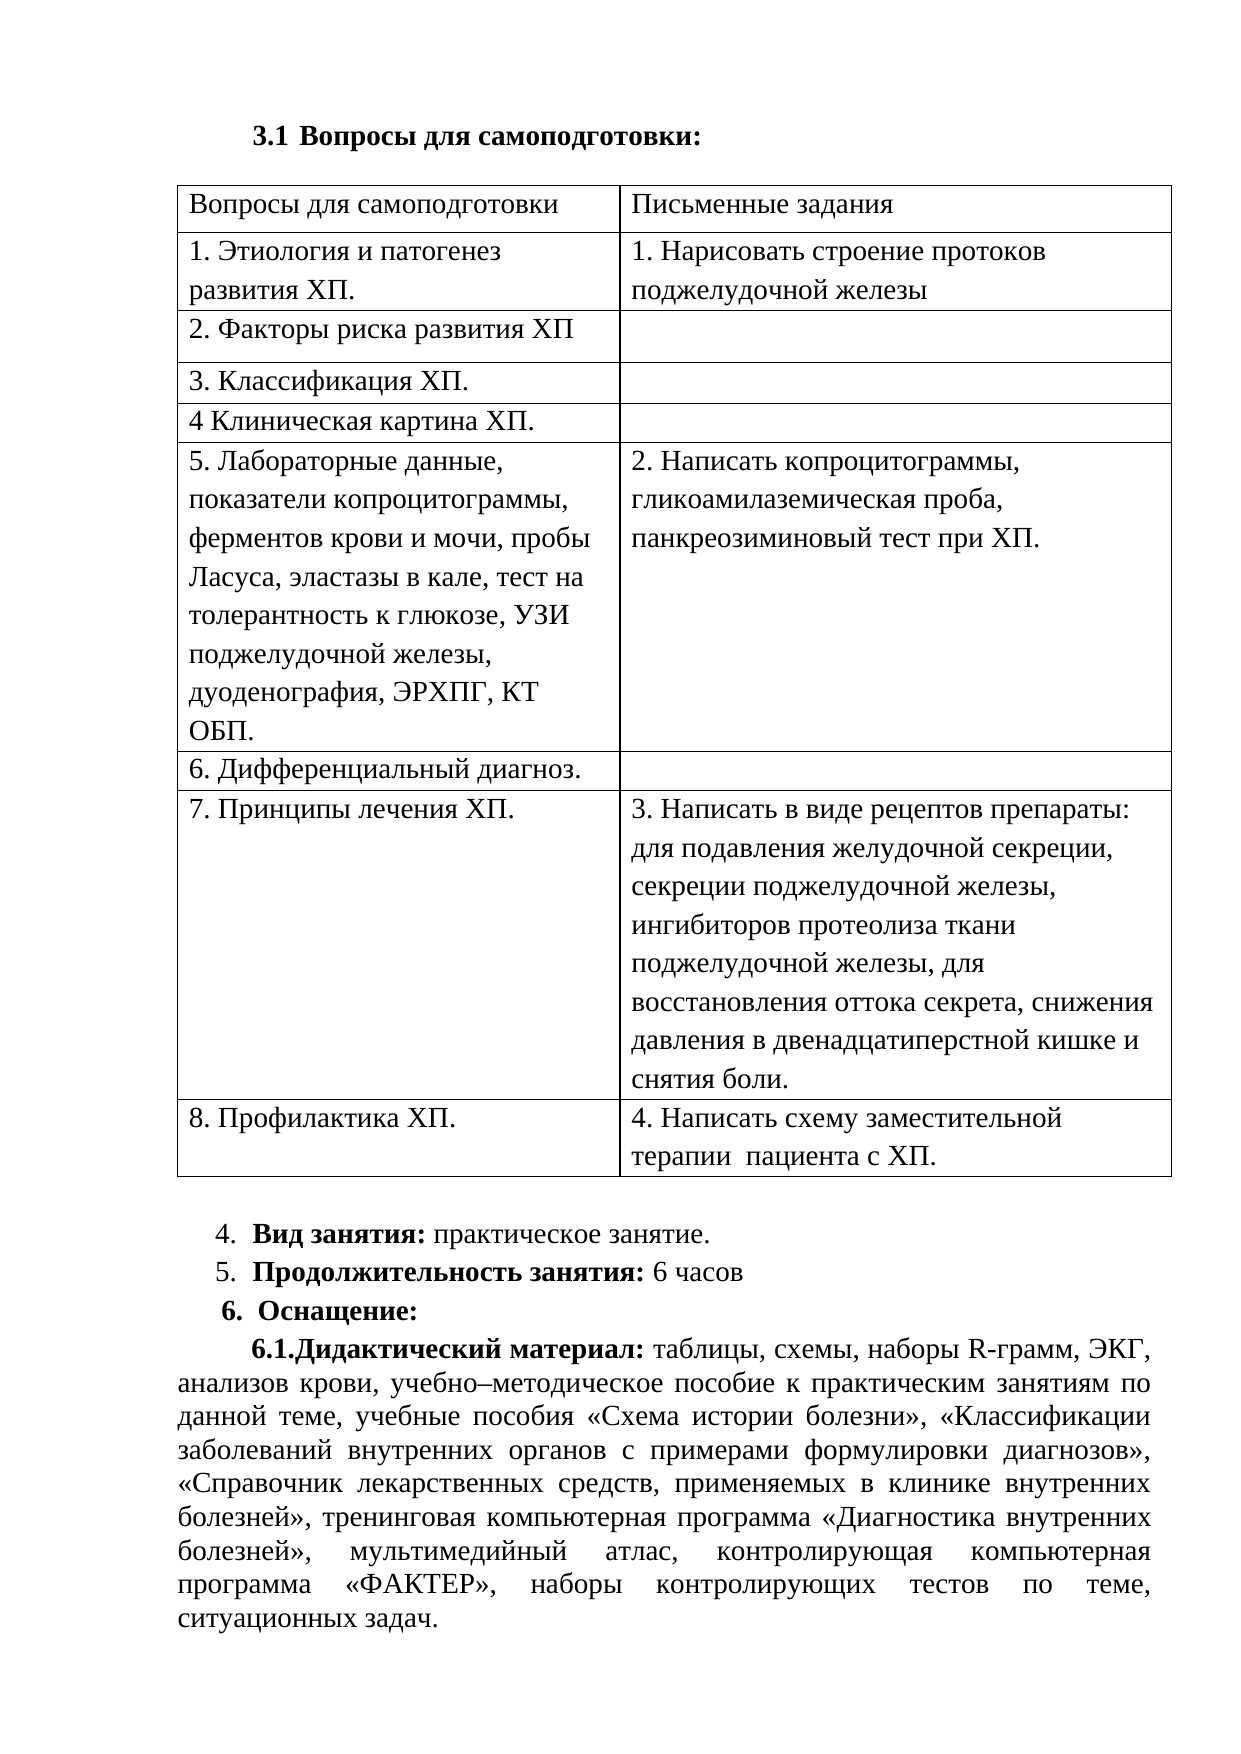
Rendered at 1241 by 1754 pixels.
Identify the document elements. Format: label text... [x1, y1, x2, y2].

table_cell 6. Дифференциальный диагноз. [178, 752, 619, 790]
table_header Письменные задания [621, 186, 1171, 232]
table_cell 7. Принципы лечения ХП. [178, 791, 619, 1099]
table_cell [621, 311, 1171, 362]
list Вопросы для самоподготовки: [252, 118, 1152, 152]
table_cell 2. Факторы риска развития ХП [178, 311, 619, 362]
table_cell 1. Нарисовать строение протоков поджелудочной железы [621, 233, 1171, 310]
table_cell [621, 752, 1171, 790]
table_cell 1. Этиология и патогенез развития ХП. [178, 233, 619, 310]
list Вид занятия: практическое занятие. [215, 1216, 1152, 1249]
text 6. Оснащение: [177, 1293, 1152, 1326]
table_cell [621, 363, 1171, 402]
table_cell 3. Написать в виде рецептов препараты: для подавления желудочной секреции, секреции поджелудочной железы, ингибиторов протеолиза ткани поджелудочной железы, для восстановления оттока секрета, снижения давления в двенадцатиперстной кишке и снятия боли. [621, 791, 1171, 1099]
table_cell 4. Написать схему заместительной терапии пациента с ХП. [621, 1100, 1171, 1176]
text 6.1.Дидактический материал: таблицы, схемы, наборы R-грамм, ЭКГ, анализов крови, учебно–методическое пособие к практическим занятиям по данной теме, учебные пособия «Схема истории болезни», «Классификации заболеваний внутренних органов с примерами формулировки диагнозов», «Справочник лекарственных средств, применяемых в клинике внутренних болезней», тренинговая компьютерная программа «Диагностика внутренних болезней», мультимедийный атлас, контролирующая компьютерная программа «ФАКТЕР», наборы контролирующих тестов по теме, ситуационных задач. [177, 1331, 1152, 1633]
table_cell 3. Классификация ХП. [178, 363, 619, 402]
table_cell [621, 404, 1171, 442]
table_cell 8. Профилактика ХП. [178, 1100, 619, 1176]
table_cell 5. Лабораторные данные, показатели копроцитограммы, ферментов крови и мочи, пробы Ласуса, эластазы в кале, тест на толерантность к глюкозе, УЗИ поджелудочной железы, дуоденография, ЭРХПГ, КТ ОБП. [178, 443, 619, 751]
list Продолжительность занятия: 6 часов [215, 1254, 1152, 1288]
table_cell 4 Клиническая картина ХП. [178, 404, 619, 442]
table_header Вопросы для самоподготовки [178, 186, 619, 232]
table_cell 2. Написать копроцитограммы, гликоамилаземическая проба, панкреозиминовый тест при ХП. [621, 443, 1171, 751]
